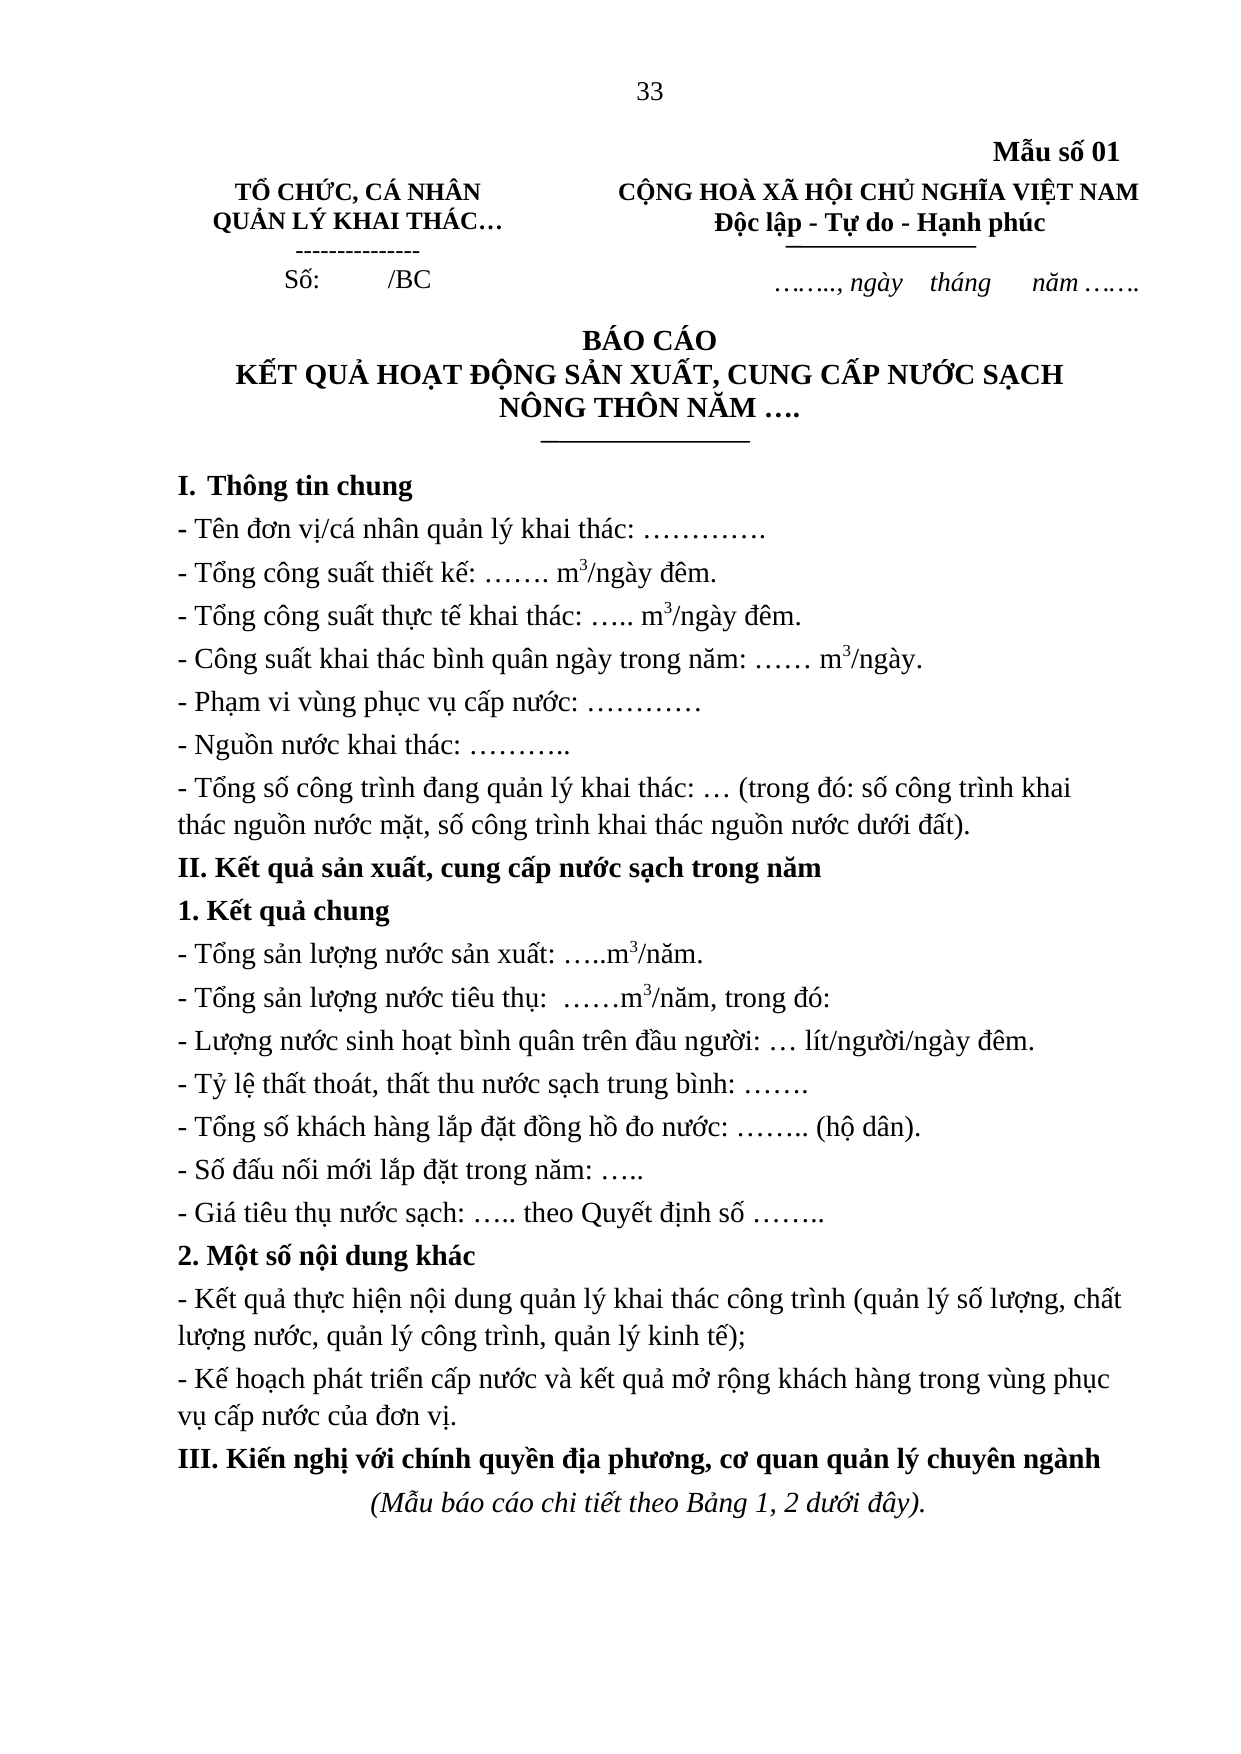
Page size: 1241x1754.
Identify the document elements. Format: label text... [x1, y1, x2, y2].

text 1. Kết quả chung [177, 893, 1122, 927]
text - Kế hoạch phát triển cấp nước và kết quả mở rộng khách hàng trong vùng phục vụ cấp nước của đơn vị. [177, 1362, 1122, 1432]
text - Tên đơn vị/cá nhân quản lý khai thác: …………. [177, 512, 1122, 545]
table_header TỔ CHỨC, CÁ NHÂN QUẢN LÝ KHAI THÁC… --------------- Số: /BC [114, 177, 602, 323]
text BÁO CÁO [177, 323, 1122, 357]
text - Kết quả thực hiện nội dung quản lý khai thác công trình (quản lý số lượng, chất lượng nước, quản lý công trình, quản lý kinh tế); [177, 1282, 1122, 1352]
text - Tổng công suất thiết kế: ……. m3/ngày đêm. [177, 555, 1122, 588]
text - Công suất khai thác bình quân ngày trong năm: …… m3/ngày. [177, 641, 1122, 674]
text - Tổng sản lượng nước tiêu thụ: ……m3/năm, trong đó: [177, 980, 1122, 1013]
text (Mẫu báo cáo chi tiết theo Bảng 1, 2 dưới đây). [177, 1485, 1122, 1518]
text - Tổng số công trình đang quản lý khai thác: … (trong đó: số công trình khai thác nguồn nước mặt, số công trình khai thác nguồn nước dưới đất). [177, 770, 1122, 841]
text - Nguồn nước khai thác: ……….. [177, 727, 1122, 761]
text NÔNG THÔN NĂM …. [177, 391, 1122, 424]
text - Tổng sản lượng nước sản xuất: …..m3/năm. [177, 937, 1122, 970]
text 2. Một số nội dung khác [177, 1238, 1122, 1272]
text II. Kết quả sản xuất, cung cấp nước sạch trong năm [177, 850, 1122, 884]
text - Lượng nước sinh hoạt bình quân trên đầu người: … lít/người/ngày đêm. [177, 1023, 1122, 1056]
text - Tổng công suất thực tế khai thác: ….. m3/ngày đêm. [177, 598, 1122, 631]
text - Tỷ lệ thất thoát, thất thu nước sạch trung bình: ……. [177, 1066, 1122, 1099]
text III. Kiến nghị với chính quyền địa phương, cơ quan quản lý chuyên ngành [177, 1442, 1122, 1475]
table_header CỘNG HOÀ XÃ HỘI CHỦ NGHĨA VIỆT NAM Độc lập - Tự do - Hạnh phúc …….., ngày tháng năm ……. [602, 177, 1154, 323]
text - Phạm vi vùng phục vụ cấp nước: ………… [177, 684, 1122, 718]
text KẾT QUẢ HOẠT ĐỘNG SẢN XUẤT, CUNG CẤP NƯỚC SẠCH [177, 357, 1122, 391]
list Thông tin chung [177, 468, 1122, 502]
text - Giá tiêu thụ nước sạch: ….. theo Quyết định số …….. [177, 1195, 1122, 1229]
text Mẫu số 01 [177, 134, 1121, 168]
text - Số đấu nối mới lắp đặt trong năm: ….. [177, 1152, 1122, 1186]
text - Tổng số khách hàng lắp đặt đồng hồ đo nước: …….. (hộ dân). [177, 1109, 1122, 1143]
